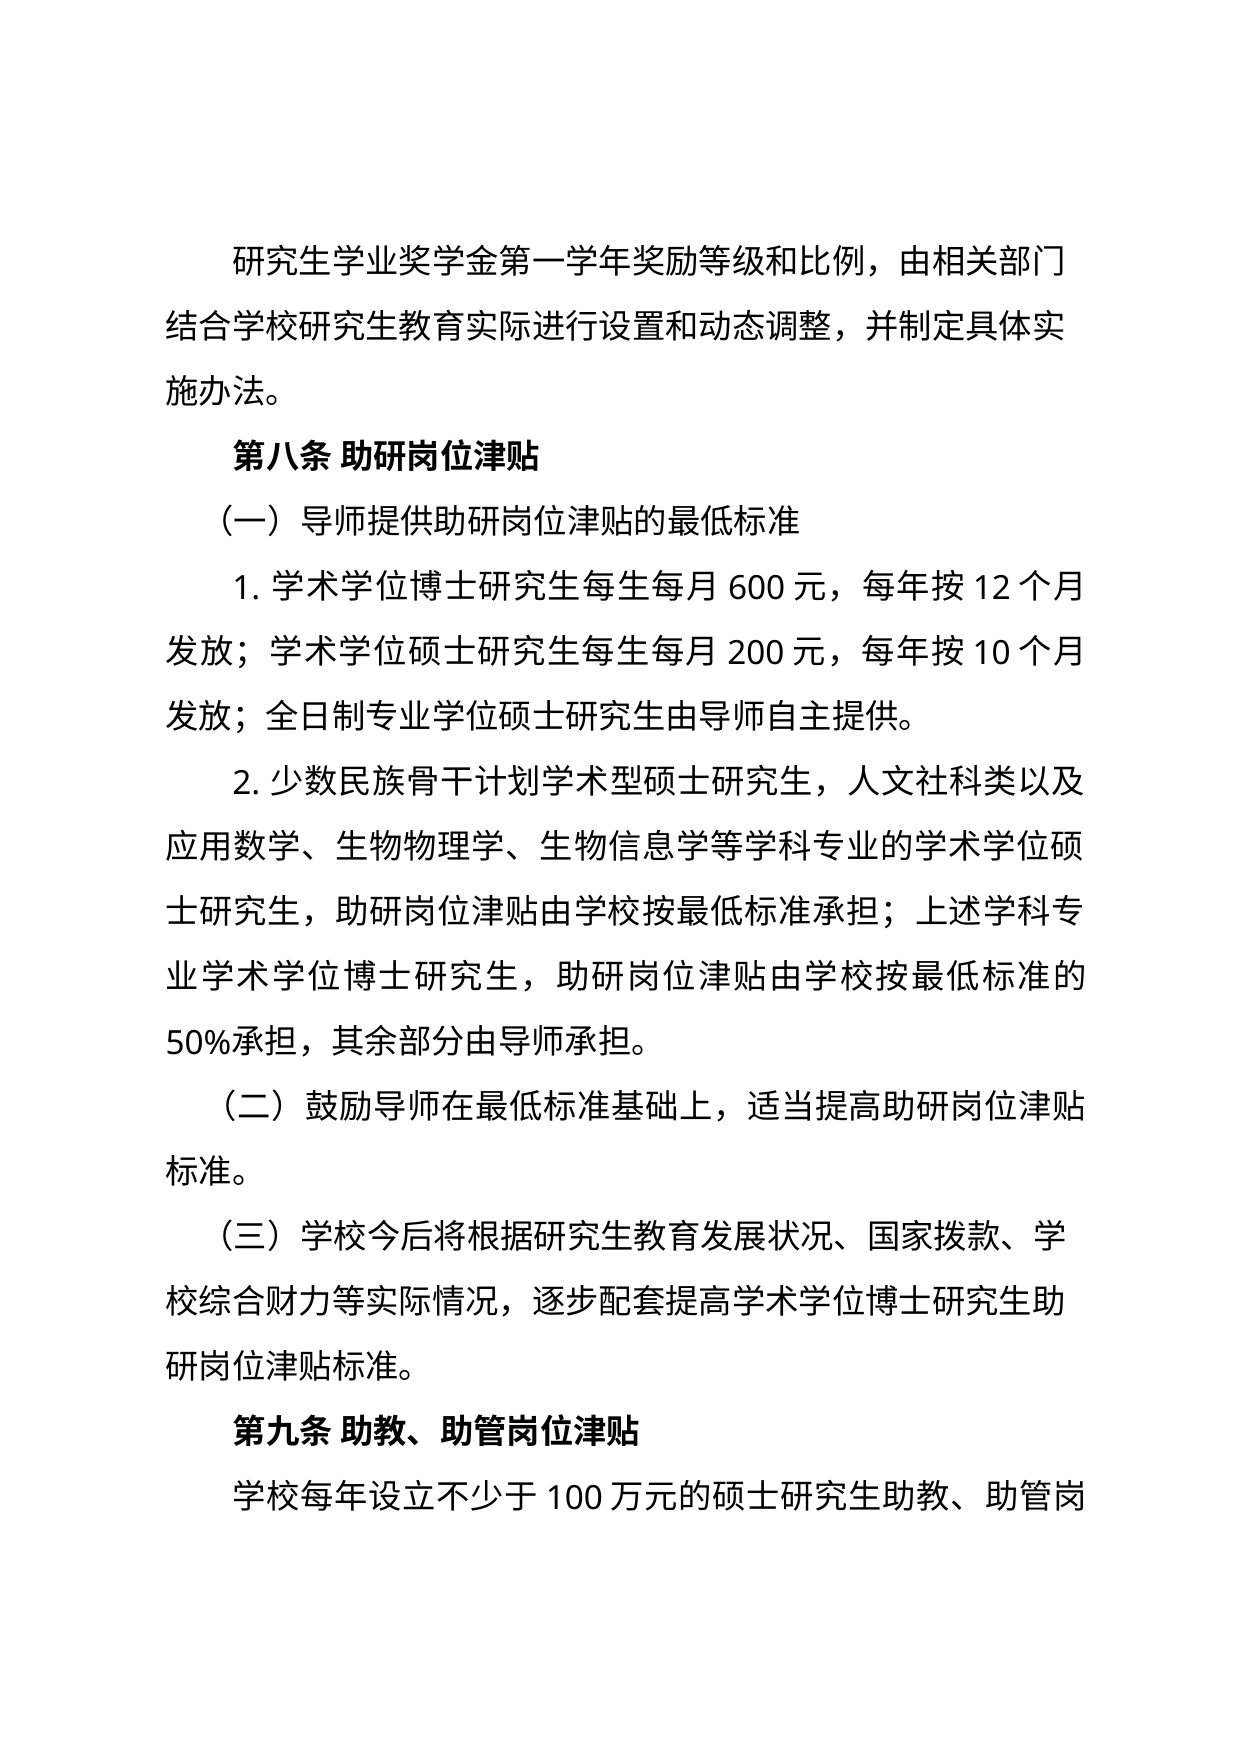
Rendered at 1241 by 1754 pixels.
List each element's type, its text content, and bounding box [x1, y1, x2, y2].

text （三）学校今后将根据研究生教育发展状况、国家拨款、学校综合财力等实际情况，逐步配套提高学术学位博士研究生助研岗位津贴标准。 [165, 1208, 1087, 1403]
text 2. 少数民族骨干计划学术型硕士研究生，人文社科类以及应用数学、生物物理学、生物信息学等学科专业的学术学位硕士研究生，助研岗位津贴由学校按最低标准承担；上述学科专业学术学位博士研究生，助研岗位津贴由学校按最低标准的50%承担，其余部分由导师承担。 [165, 753, 1087, 1078]
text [165, 1468, 1087, 1533]
text 第八条 助研岗位津贴 [165, 428, 1087, 493]
text 第九条 助教、助管岗位津贴 [165, 1403, 1087, 1468]
text 1. 学术学位博士研究生每生每月600元，每年按12个月发放；学术学位硕士研究生每生每月200元，每年按10个月发放；全日制专业学位硕士研究生由导师自主提供。 [165, 558, 1087, 753]
text （一）导师提供助研岗位津贴的最低标准 [165, 493, 1087, 558]
text 研究生学业奖学金第一学年奖励等级和比例，由相关部门结合学校研究生教育实际进行设置和动态调整，并制定具体实施办法。 [165, 233, 1087, 428]
text （二）鼓励导师在最低标准基础上，适当提高助研岗位津贴标准。 [165, 1078, 1087, 1208]
